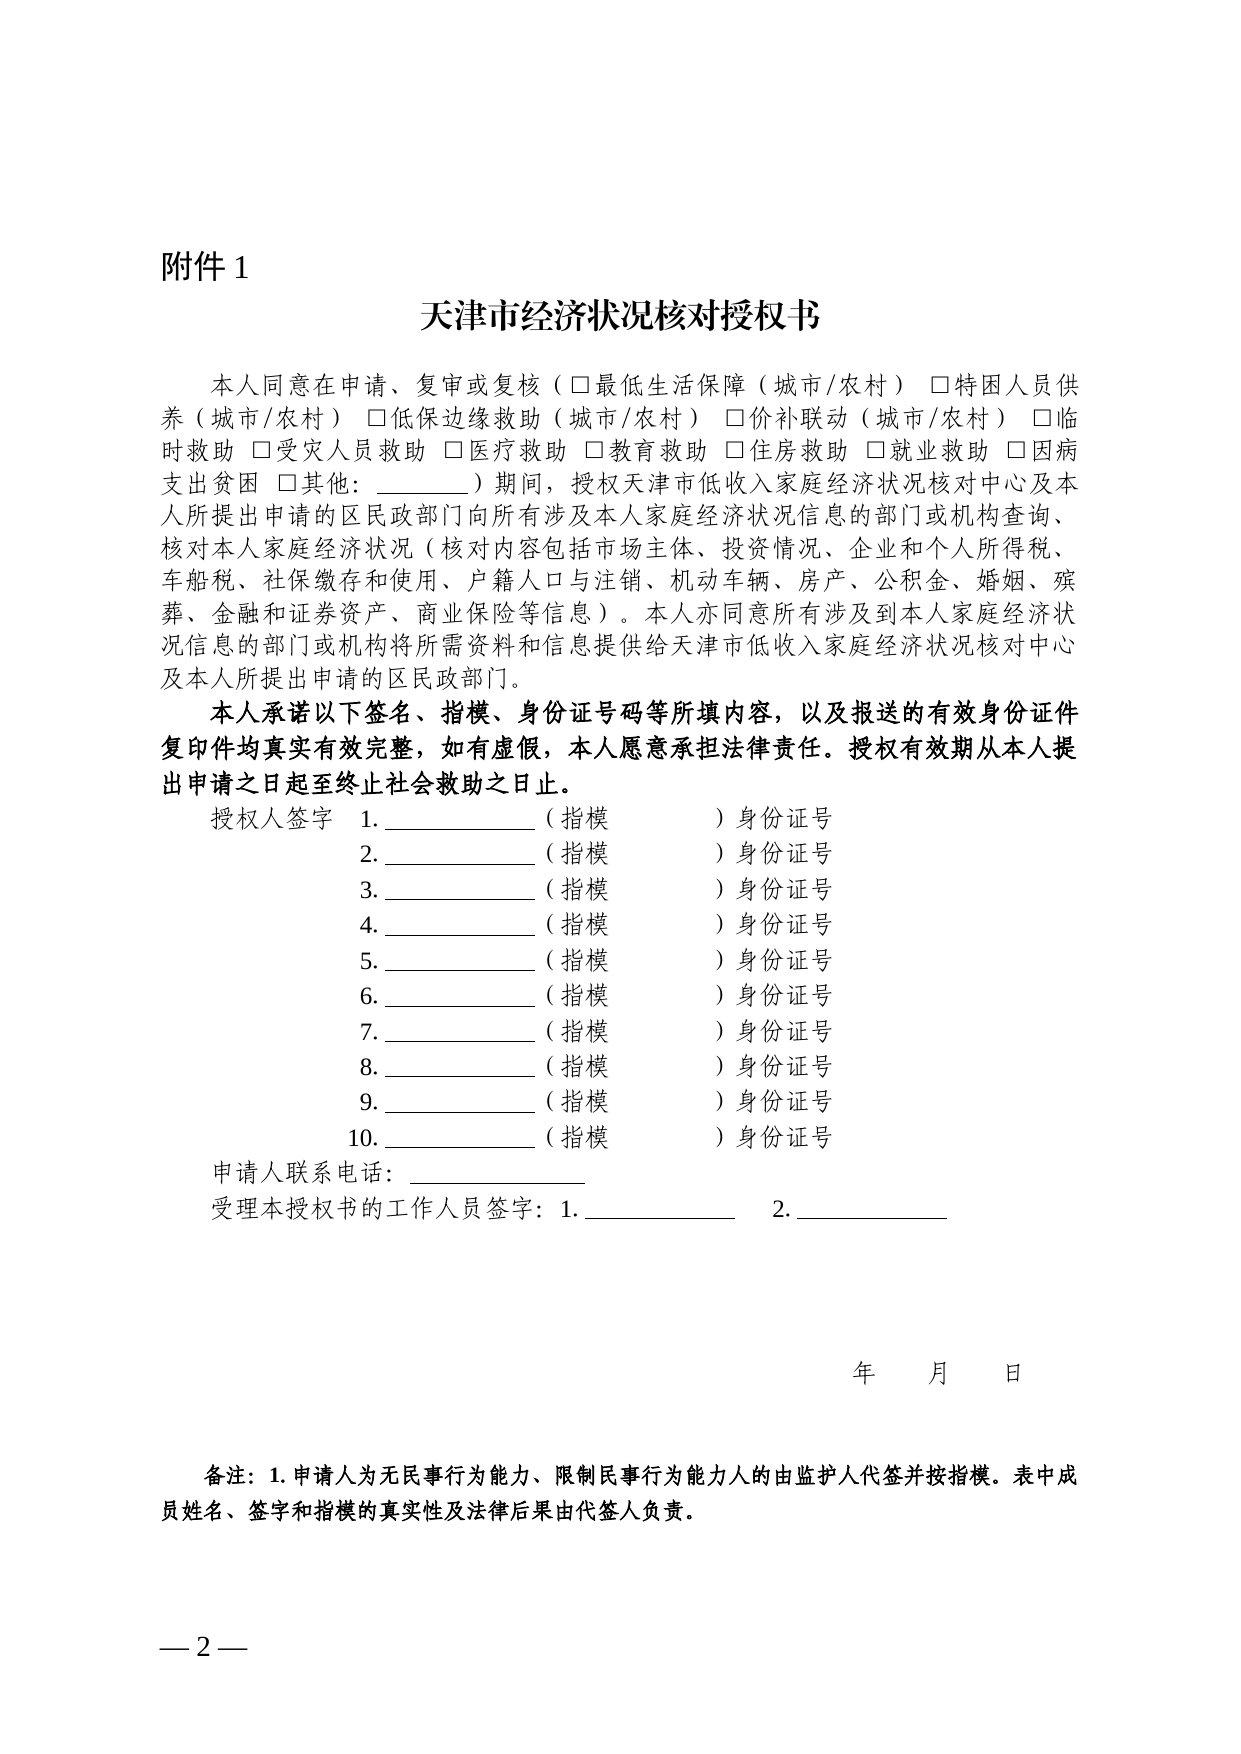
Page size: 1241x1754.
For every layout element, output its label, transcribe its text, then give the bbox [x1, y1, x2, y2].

text 年 月 日 [159, 1354, 1081, 1389]
text 6. （指模 ）身份证号 [159, 976, 1081, 1012]
text 备注：1.申请人为无民事行为能力、限制民事行为能力人的由监护人代签并按指模。表中成员姓名、签字和指模的真实性及法律后果由代签人负责。 [159, 1454, 1081, 1525]
text 4. （指模 ）身份证号 [159, 905, 1081, 941]
text 本人承诺以下签名、指模、身份证号码等所填内容，以及报送的有效身份证件复印件均真实有效完整，如有虚假，本人愿意承担法律责任。授权有效期从本人提出申请之日起至终止社会救助之日止。 [159, 693, 1081, 799]
text 7. （指模 ）身份证号 [159, 1012, 1081, 1047]
text 本人同意在申请、复审或复核（□最低生活保障（城市/农村） □特困人员供养（城市/农村） □低保边缘救助（城市/农村） □价补联动（城市/农村） □临时救助 □受灾人员救助 □医疗救助 □教育救助 □住房救助 □就业救助 □因病支出贫困 □其他： ）期间，授权天津市低收入家庭经济状况核对中心及本人所提出申请的区民政部门向所有涉及本人家庭经济状况信息的部门或机构查询、核对本人家庭经济状况（核对内容包括市场主体、投资情况、企业和个人所得税、车船税、社保缴存和使用、户籍人口与注销、机动车辆、房产、公积金、婚姻、殡葬、金融和证券资产、商业保险等信息）。本人亦同意所有涉及到本人家庭经济状况信息的部门或机构将所需资料和信息提供给天津市低收入家庭经济状况核对中心及本人所提出申请的区民政部门。 [159, 368, 1081, 693]
text 天津市经济状况核对授权书 [159, 298, 1081, 335]
text 3. （指模 ）身份证号 [159, 870, 1081, 905]
text 2. （指模 ）身份证号 [159, 834, 1081, 870]
text 8. （指模 ）身份证号 [159, 1047, 1081, 1082]
text 5. （指模 ）身份证号 [159, 941, 1081, 976]
text 附件1 [159, 233, 1081, 298]
text 9. （指模 ）身份证号 [159, 1082, 1081, 1118]
text 10. （指模 ）身份证号 [159, 1118, 1081, 1153]
text 申请人联系电话： [159, 1153, 1081, 1189]
text 授权人签字 1. （指模 ）身份证号 [159, 799, 1081, 834]
text 受理本授权书的工作人员签字：1. 2. [159, 1189, 1081, 1224]
